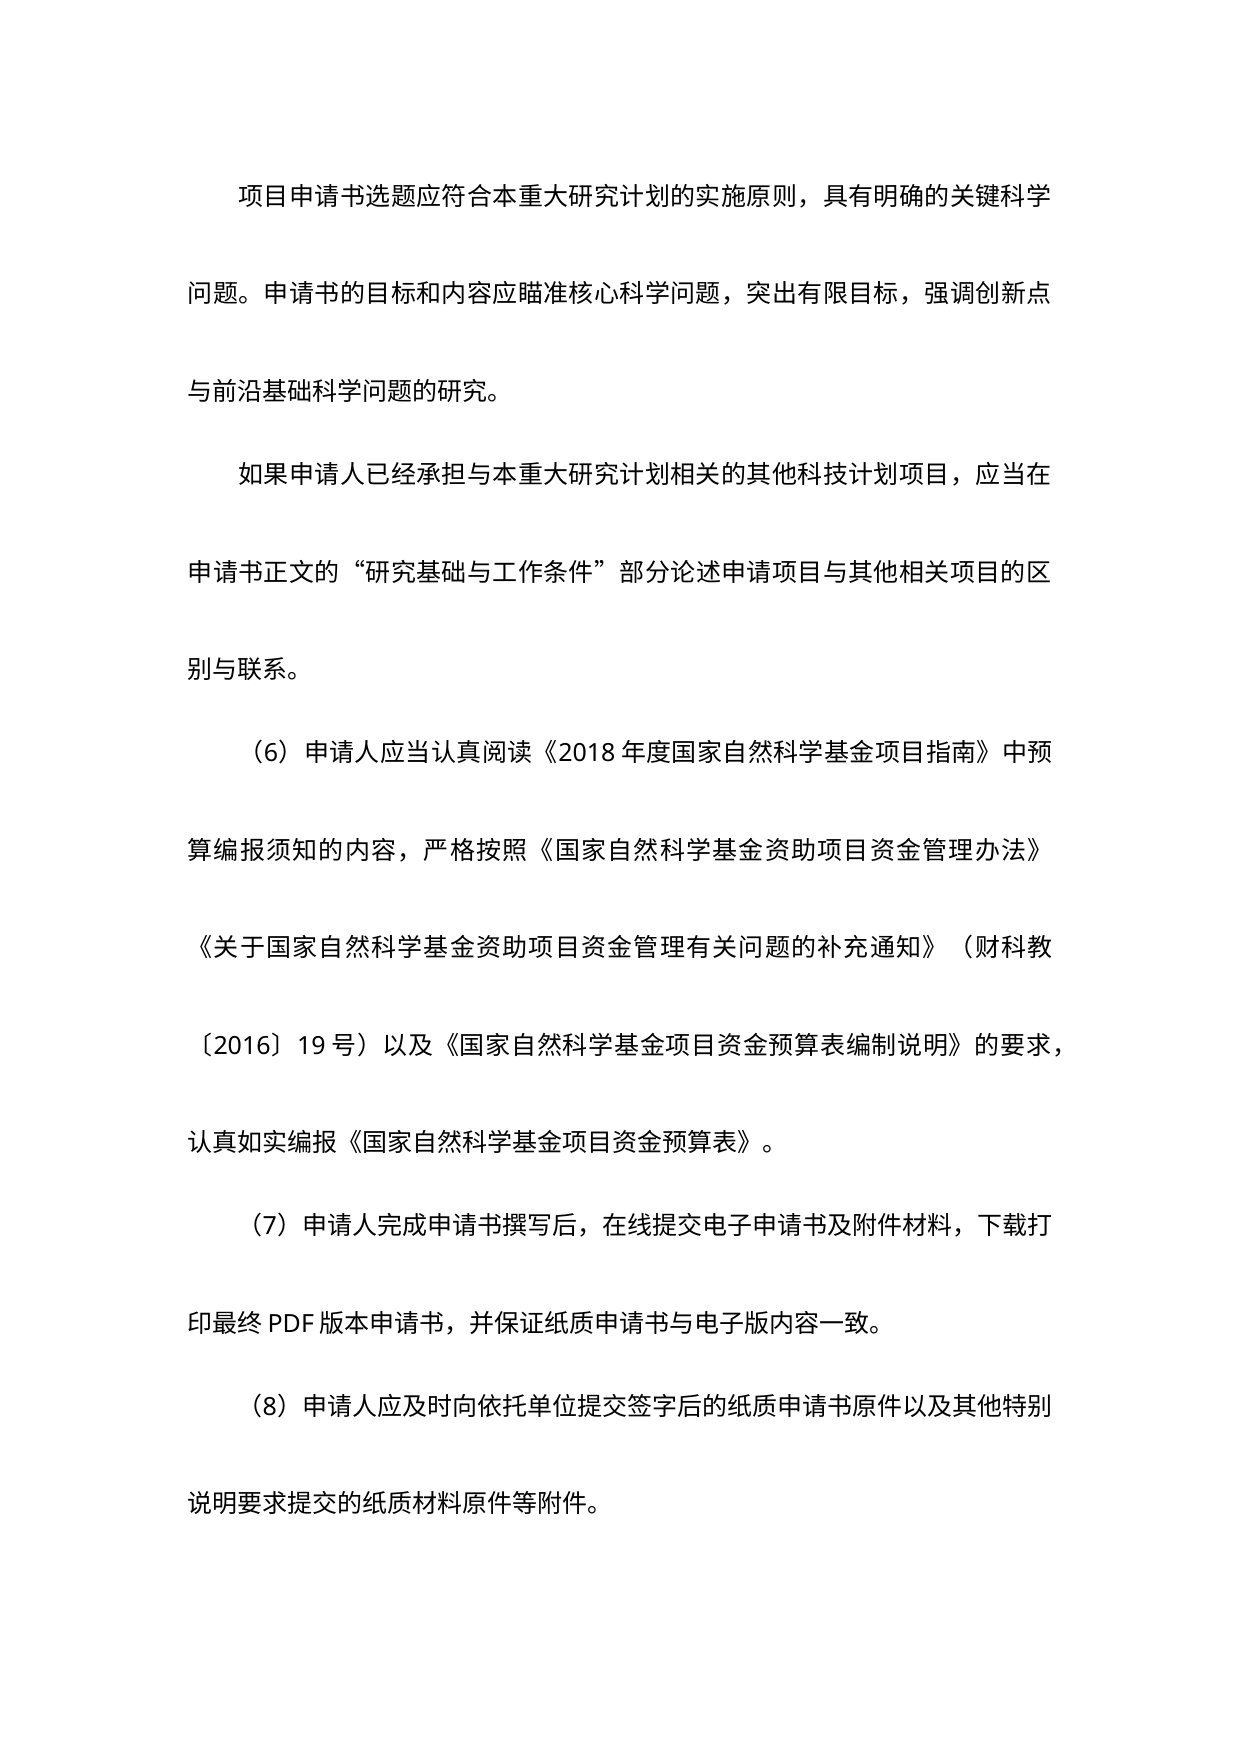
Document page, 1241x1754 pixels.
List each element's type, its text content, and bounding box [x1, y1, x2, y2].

text （7）申请人完成申请书撰写后，在线提交电子申请书及附件材料，下载打印最终PDF版本申请书，并保证纸质申请书与电子版内容一致。 [187, 1191, 1053, 1354]
text （8）申请人应及时向依托单位提交签字后的纸质申请书原件以及其他特别说明要求提交的纸质材料原件等附件。 [187, 1372, 1053, 1534]
text 项目申请书选题应符合本重大研究计划的实施原则，具有明确的关键科学问题。申请书的目标和内容应瞄准核心科学问题，突出有限目标，强调创新点与前沿基础科学问题的研究。 [187, 162, 1053, 422]
text （6）申请人应当认真阅读《2018年度国家自然科学基金项目指南》中预算编报须知的内容，严格按照《国家自然科学基金资助项目资金管理办法》《关于国家自然科学基金资助项目资金管理有关问题的补充通知》（财科教〔2016〕19号）以及《国家自然科学基金项目资金预算表编制说明》的要求，认真如实编报《国家自然科学基金项目资金预算表》。 [187, 718, 1053, 1173]
text 如果申请人已经承担与本重大研究计划相关的其他科技计划项目，应当在申请书正文的“研究基础与工作条件”部分论述申请项目与其他相关项目的区别与联系。 [187, 440, 1053, 700]
